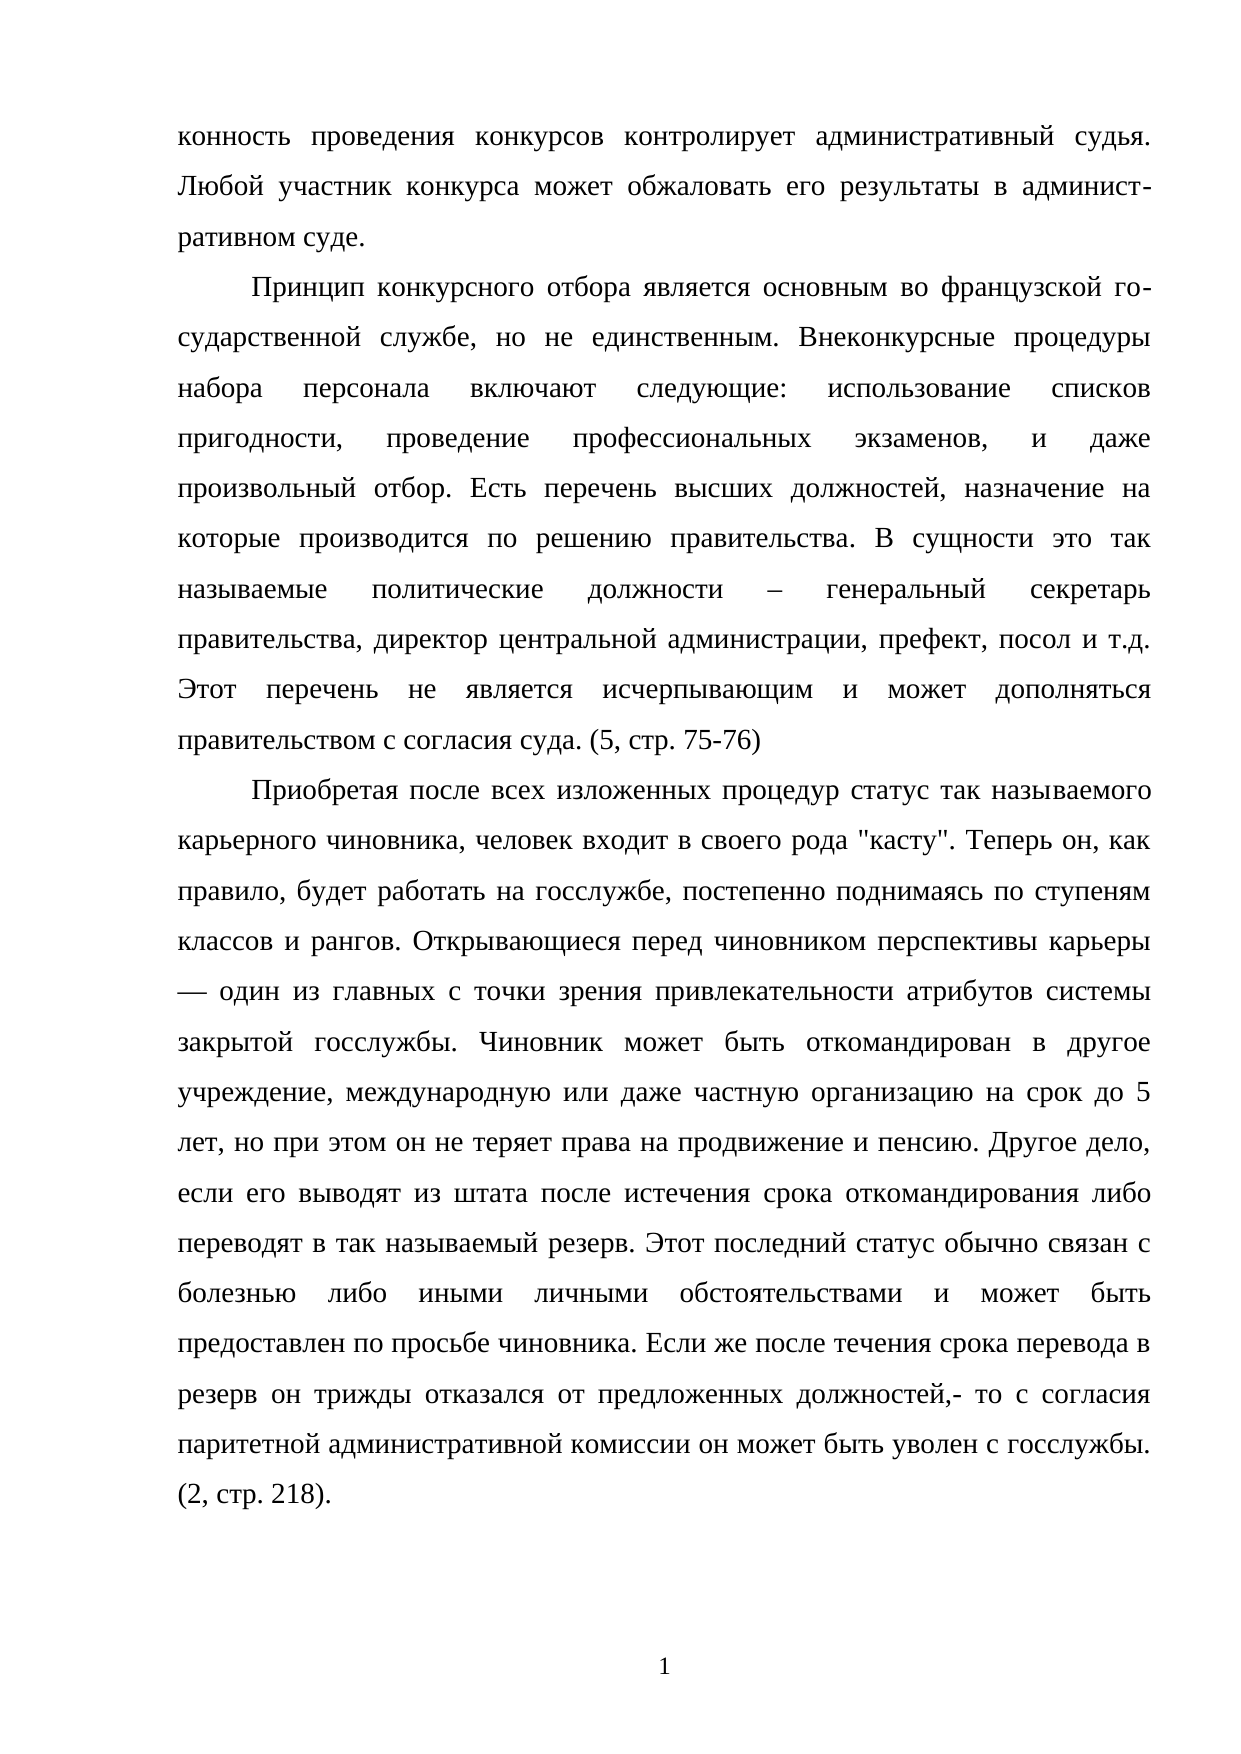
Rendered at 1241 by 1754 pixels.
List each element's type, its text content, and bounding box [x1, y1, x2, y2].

text Принцип конкурсного отбора является основным во французской государственной службе, но не единственным. Внеконкурсные процедуры набора персонала включают следующие: использование списков пригодности, проведение профессиональных экзаменов, и даже произвольный отбор. Есть перечень высших должностей, назначение на которые производится по решению правительства. В сущности это так называемые политические должности – генеральный секретарь правительства, директор центральной администрации, префект, посол и т.д. Этот перечень не является исчерпывающим и может дополняться правительством с согласия суда. (5, стр. 75-76) [177, 269, 1152, 755]
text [177, 118, 1152, 252]
text Приобретая после всех изложенных процедур статус так называемого карьерного чиновника, человек входит в своего рода "касту". Теперь он, как правило, будет работать на госслужбе, постепенно поднимаясь по ступеням классов и рангов. Открывающиеся перед чиновником перспективы карьеры — один из главных с точки зрения привлекательности атрибутов системы закрытой госслужбы. Чиновник может быть откомандирован в другое учреждение, международную или даже частную организацию на срок до 5 лет, но при этом он не теряет права на продвижение и пенсию. Другое дело, если его выводят из штата после истечения срока откомандирования либо переводят в так называемый резерв. Этот последний статус обычно связан с болезнью либо иными личными обстоятельствами и может быть предоставлен по просьбе чиновника. Если же после течения срока перевода в резерв он трижды отказался от предложенных должностей,- то с согласия паритетной административной комиссии он может быть уволен с госслужбы. (2, стр. 218). [177, 772, 1152, 1510]
